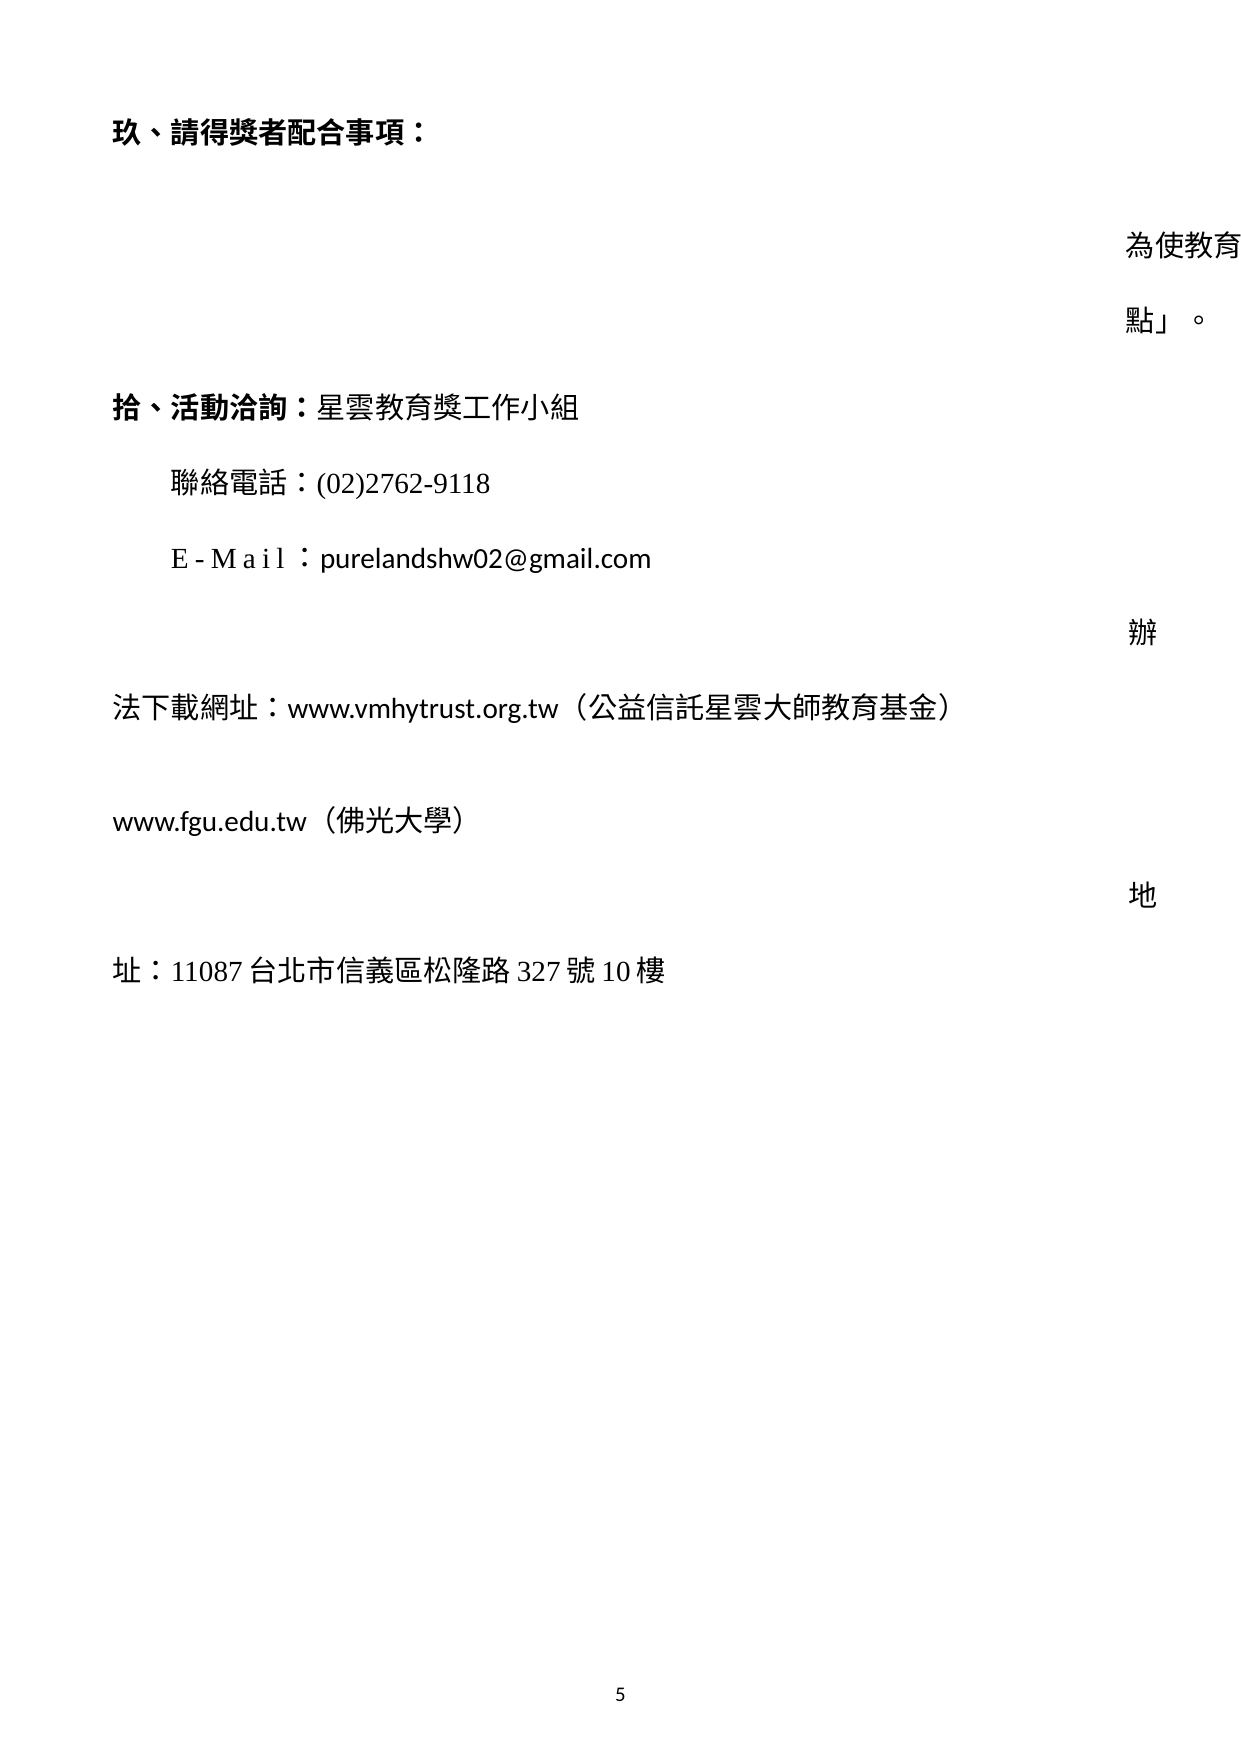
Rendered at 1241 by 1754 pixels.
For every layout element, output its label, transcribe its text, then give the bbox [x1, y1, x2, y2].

text 玖、請得獎者配合事項： [112, 93, 1128, 168]
text E-Mail：purelandshw02@gmail.com [112, 518, 1128, 593]
text 辦法下載網址：www.vmhytrust.org.tw（公益信託星雲大師教育基金） [112, 593, 1128, 743]
text www.fgu.edu.tw（佛光大學） [112, 743, 1128, 856]
text 為使教育經驗得以傳承，主辦單位得邀請獲獎者出席相關之講座、座談等活動，或由學校機關團體向主辦單位提出邀約申請。活動辦法請詳閱附件「星雲教育獎典範傳承作業要點」。 [1126, 168, 1240, 356]
text 聯絡電話：(02)2762-9118 [112, 443, 1128, 518]
text 地址：11087台北市信義區松隆路327號10樓 [112, 856, 1128, 1006]
text 拾、活動洽詢：星雲教育獎工作小組 [112, 368, 1128, 443]
